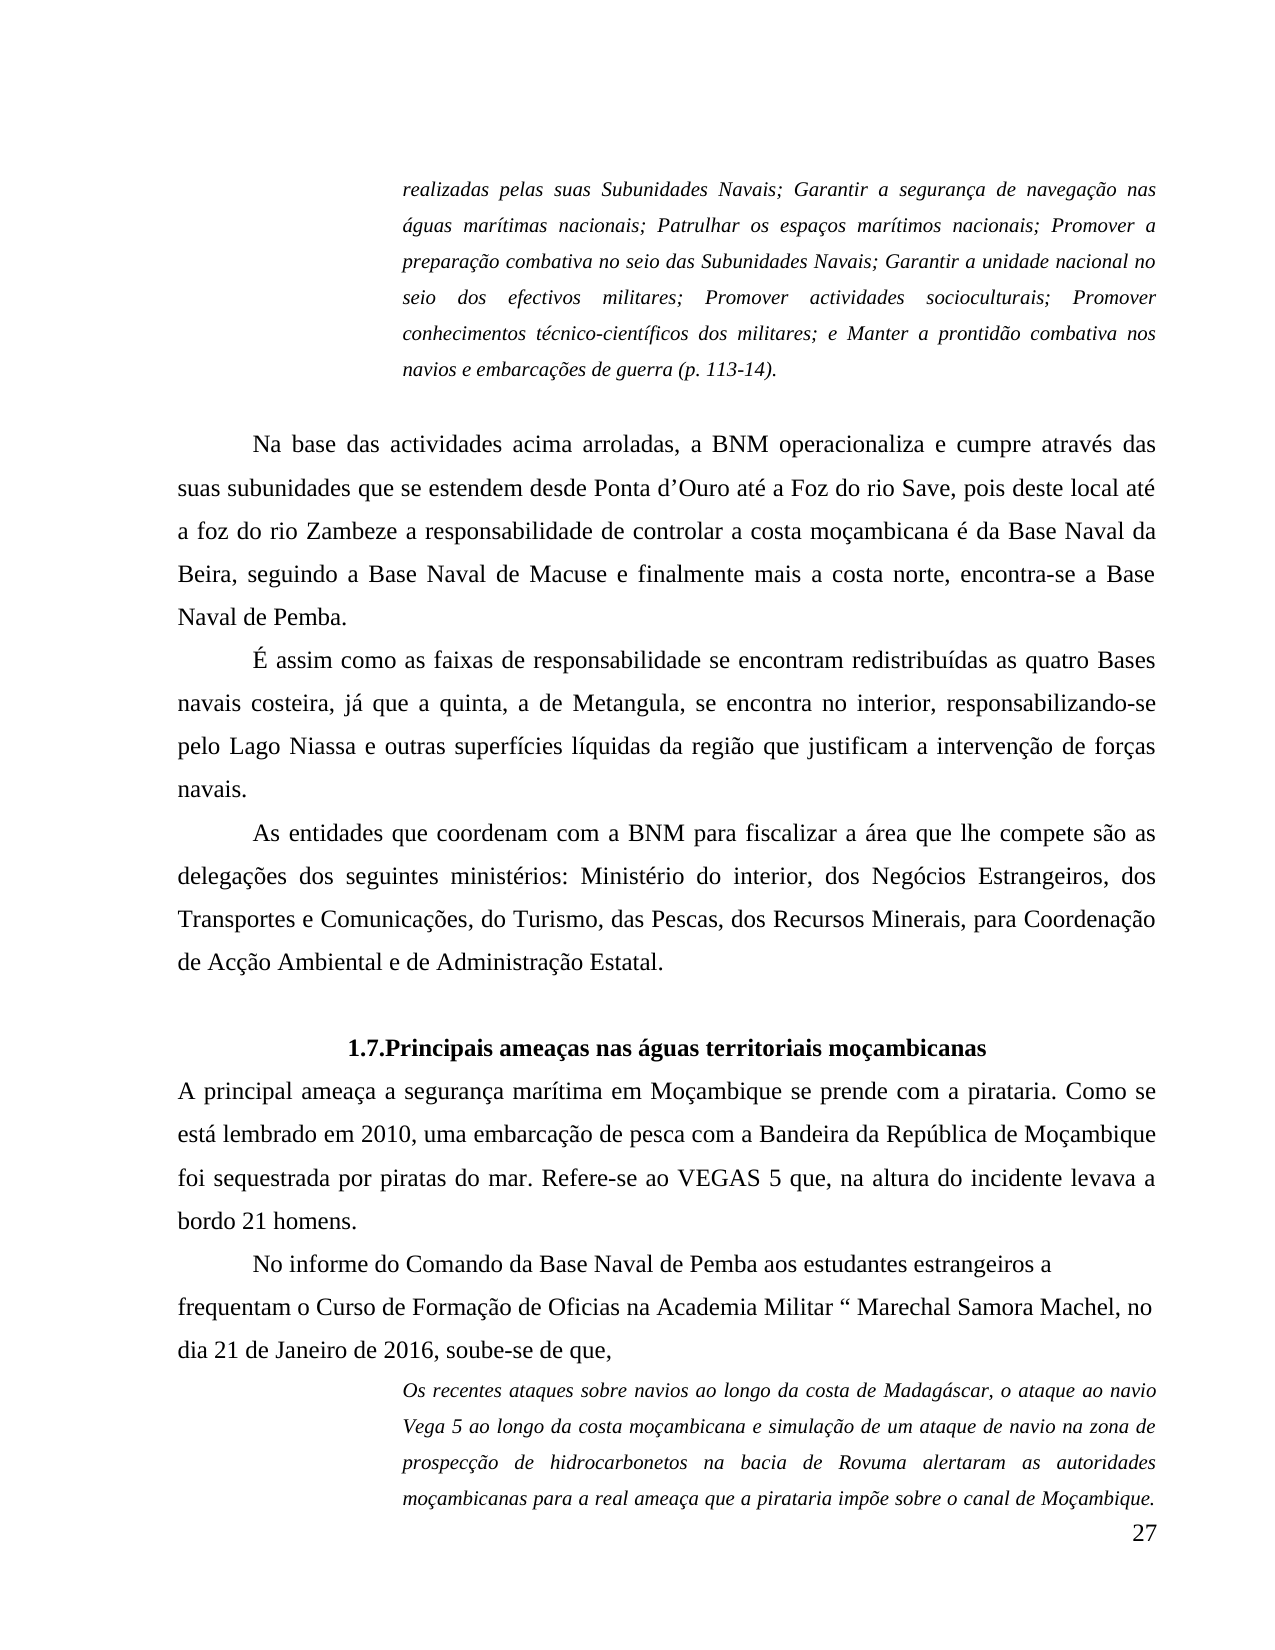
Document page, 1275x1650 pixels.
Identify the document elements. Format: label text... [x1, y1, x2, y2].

text Na base das actividades acima arroladas, a BNM operacionaliza e cumpre através das suas subunidades que se estendem desde Ponta d’Ouro até a Foz do rio Save, pois deste local até a foz do rio Zambeze a responsabilidade de controlar a costa moçambicana é da Base Naval da Beira, seguindo a Base Naval de Macuse e finalmente mais a costa norte, encontra-se a Base Naval de Pemba. [177, 429, 1157, 631]
subtitle 1.7.Principais ameaças nas águas territoriais moçambicanas [177, 1033, 1157, 1062]
text A principal ameaça a segurança marítima em Moçambique se prende com a pirataria. Como se está lembrado em 2010, uma embarcação de pesca com a Bandeira da República de Moçambique foi sequestrada por piratas do mar. Refere-se ao VEGAS 5 que, na altura do incidente levava a bordo 21 homens. [177, 1076, 1157, 1234]
text No informe do Comando da Base Naval de Pemba aos estudantes estrangeiros a frequentam o Curso de Formação de Oficias na Academia Militar “ Marechal Samora Machel, no dia 21 de Janeiro de 2016, soube-se de que, [177, 1249, 1157, 1364]
text As entidades que coordenam com a BNM para fiscalizar a área que lhe compete são as delegações dos seguintes ministérios: Ministério do interior, dos Negócios Estrangeiros, dos Transportes e Comunicações, do Turismo, das Pescas, dos Recursos Minerais, para Coordenação de Acção Ambiental e de Administração Estatal. [177, 818, 1157, 976]
text É assim como as faixas de responsabilidade se encontram redistribuídas as quatro Bases navais costeira, já que a quinta, a de Metangula, se encontra no interior, responsabilizando-se pelo Lago Niassa e outras superfícies líquidas da região que justificam a intervenção de forças navais. [177, 645, 1157, 803]
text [402, 177, 1157, 381]
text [402, 1378, 1157, 1510]
